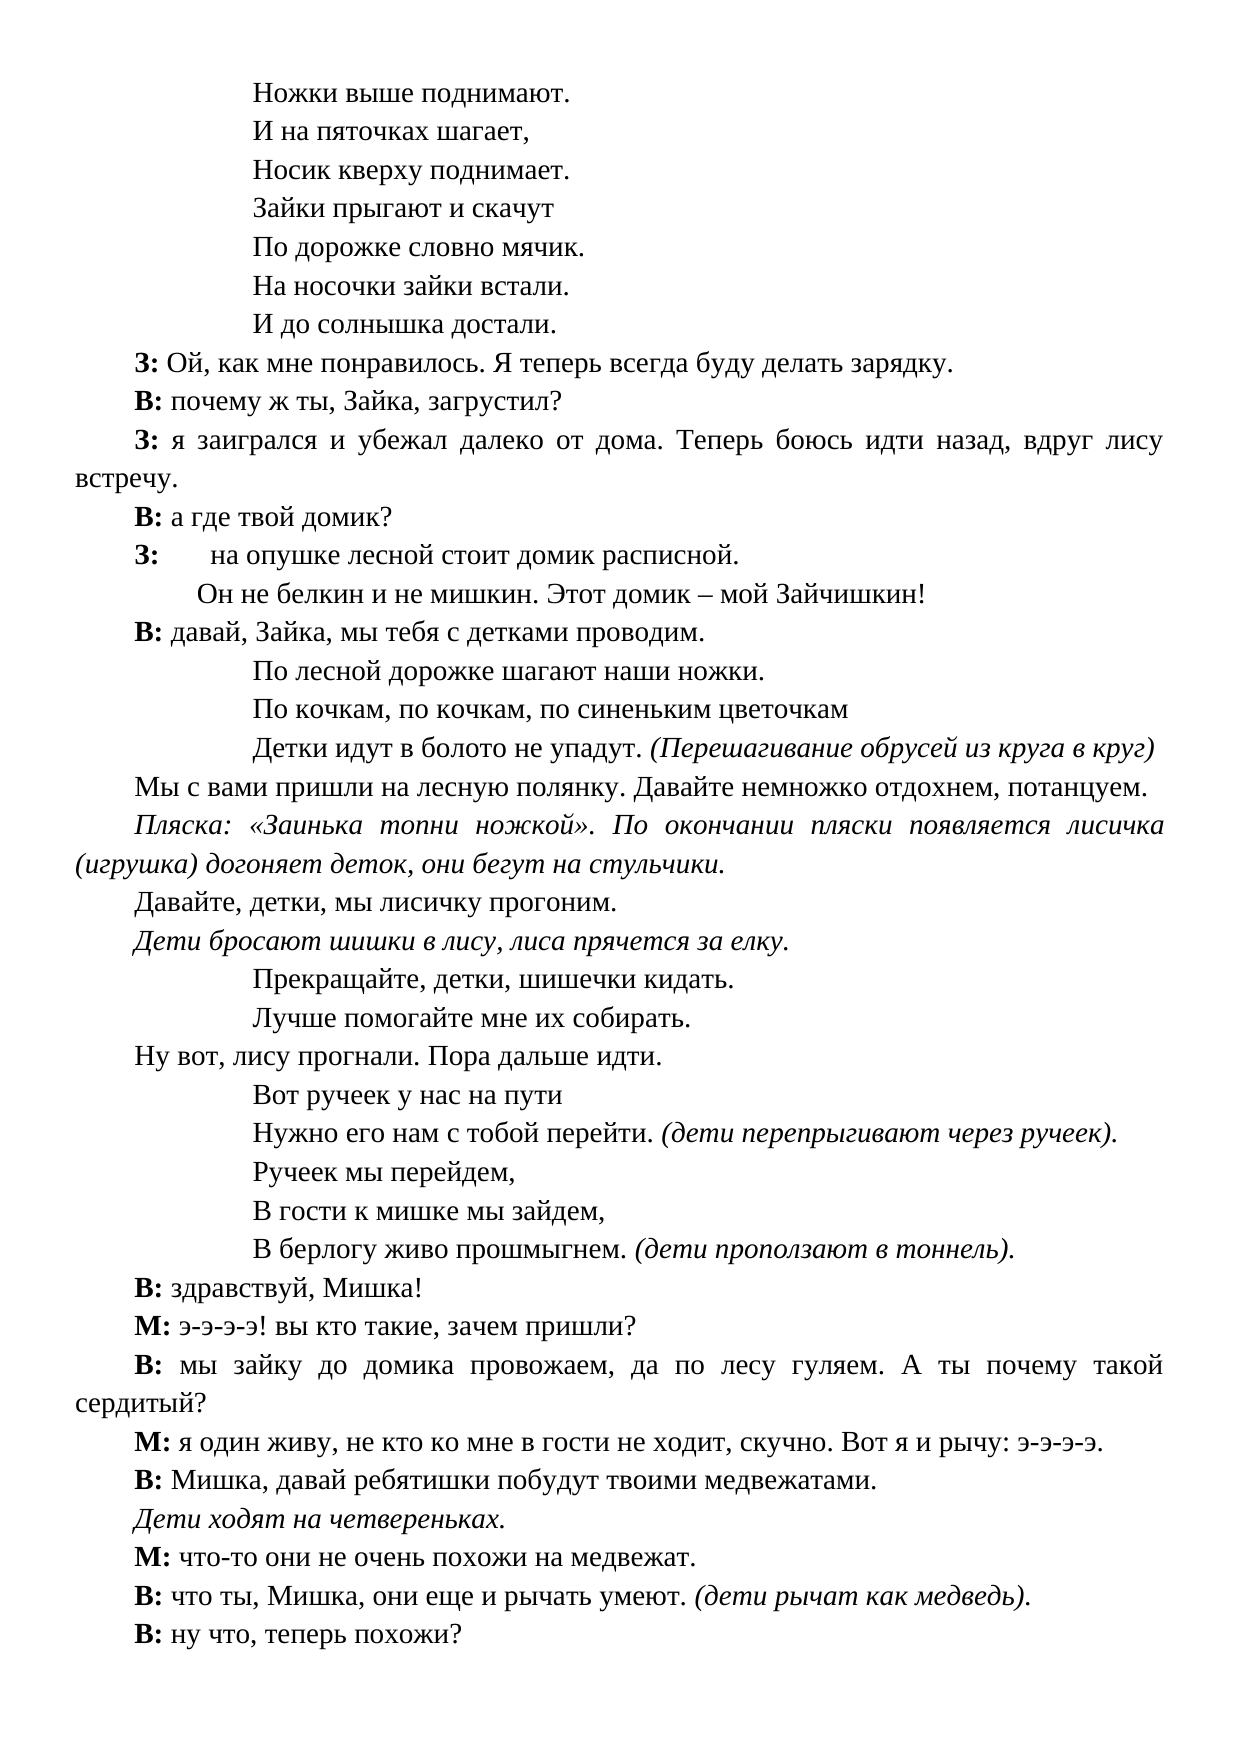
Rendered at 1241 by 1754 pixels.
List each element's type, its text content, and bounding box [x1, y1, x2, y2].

text Ручеек мы перейдем, [75, 1154, 1165, 1188]
text Детки идут в болото не упадут. (Перешагивание обрусей из круга в круг) [75, 730, 1165, 764]
text Нужно его нам с тобой перейти. (дети перепрыгивают через ручеек). [75, 1116, 1165, 1149]
text На носочки зайки встали. [137, 268, 1165, 301]
text Пляска: «Заинька топни ножкой». По окончании пляски появляется лисичка (игрушка) догоняет деток, они бегут на стульчики. [75, 807, 1165, 879]
text М: я один живу, не кто ко мне в гости не ходит, скучно. Вот я и рычу: э-э-э-э. [75, 1424, 1165, 1457]
text Зайки прыгают и скачут [137, 191, 1165, 224]
text Дети бросают шишки в лису, лиса прячется за елку. [75, 923, 1165, 956]
text Мы с вами пришли на лесную полянку. Давайте немножко отдохнем, потанцуем. [75, 769, 1165, 802]
text В: а где твой домик? [75, 499, 1165, 532]
text По дорожке словно мячик. [75, 229, 1165, 263]
text И до солнышка достали. [137, 306, 1165, 340]
text М: что-то они не очень похожи на медвежат. [75, 1539, 1165, 1573]
text В: ну что, теперь похожи? [75, 1617, 1165, 1650]
text В: Мишка, давай ребятишки побудут твоими медвежатами. [75, 1462, 1165, 1496]
text Прекращайте, детки, шишечки кидать. [75, 961, 1165, 995]
text З: я заигрался и убежал далеко от дома. Теперь боюсь идти назад, вдруг лису встречу. [75, 422, 1165, 494]
text По лесной дорожке шагают наши ножки. [75, 653, 1165, 687]
text Дети ходят на четвереньках. [75, 1501, 1165, 1534]
text З: Ой, как мне понравилось. Я теперь всегда буду делать зарядку. [75, 345, 1165, 378]
text Вот ручеек у нас на пути [75, 1077, 1165, 1111]
text Он не белкин и не мишкин. Этот домик – мой Зайчишкин! [137, 576, 1165, 609]
text И на пяточках шагает, [137, 113, 1165, 147]
text В: давай, Зайка, мы тебя с детками проводим. [75, 614, 1165, 648]
text Лучше помогайте мне их собирать. [75, 1000, 1165, 1033]
text По кочкам, по кочкам, по синеньким цветочкам [137, 692, 1165, 725]
text В гости к мишке мы зайдем, [75, 1193, 1165, 1226]
text В: что ты, Мишка, они еще и рычать умеют. (дети рычат как медведь). [75, 1578, 1165, 1612]
text М: э-э-э-э! вы кто такие, зачем пришли? [75, 1308, 1165, 1342]
text Ну вот, лису прогнали. Пора дальше идти. [75, 1038, 1165, 1072]
text В берлогу живо прошмыгнем. (дети проползают в тоннель). [75, 1231, 1165, 1265]
text Давайте, детки, мы лисичку прогоним. [75, 884, 1165, 918]
text З: на опушке лесной стоит домик расписной. [75, 537, 1165, 571]
text Носик кверху поднимает. [137, 152, 1165, 186]
text В: мы зайку до домика провожаем, да по лесу гуляем. А ты почему такой сердитый? [75, 1347, 1165, 1419]
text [137, 75, 1165, 108]
text В: здравствуй, Мишка! [75, 1270, 1165, 1303]
text В: почему ж ты, Зайка, загрустил? [75, 383, 1165, 417]
